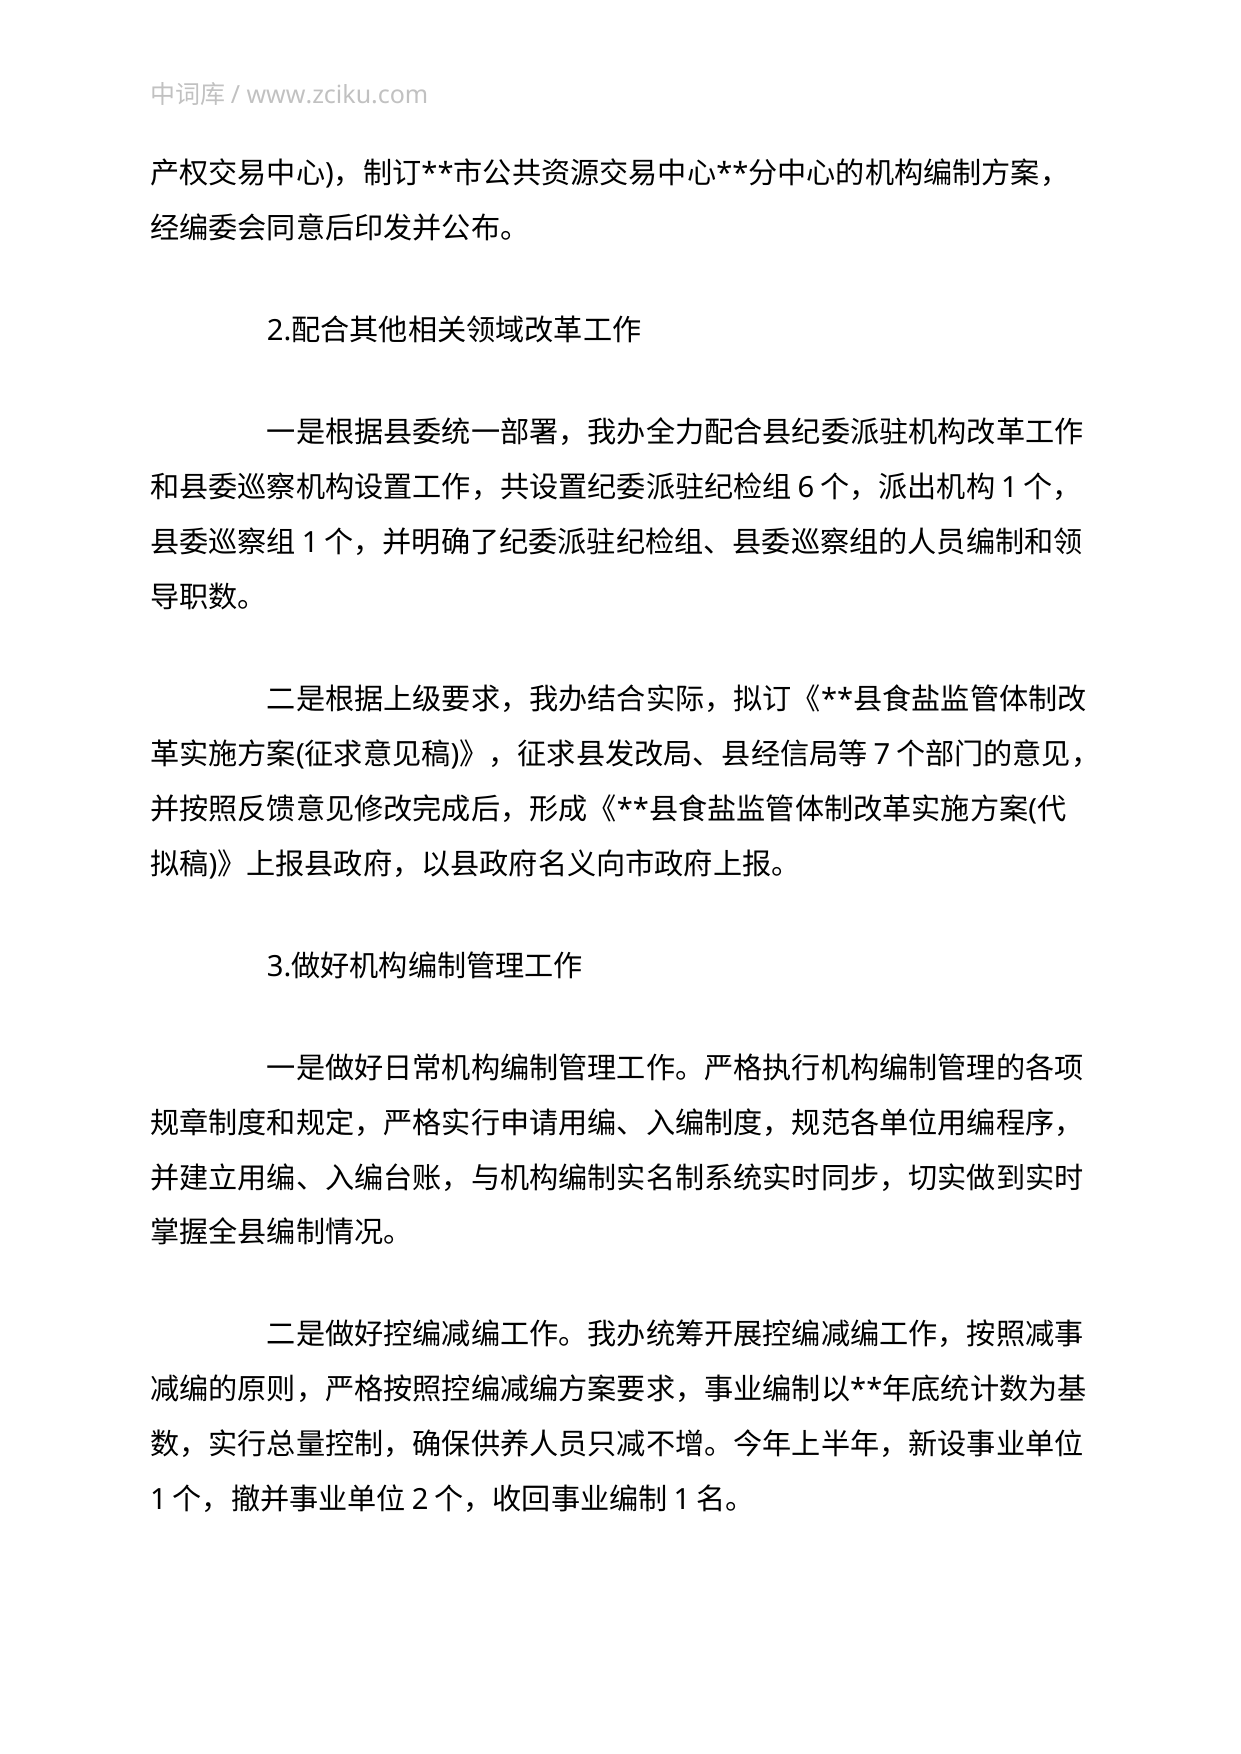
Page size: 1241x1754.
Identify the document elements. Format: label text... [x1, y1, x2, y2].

text 2.配合其他相关领域改革工作 [150, 307, 1090, 349]
text 3.做好机构编制管理工作 [150, 942, 1090, 985]
text 二是做好控编减编工作。我办统筹开展控编减编工作，按照减事减编的原则，严格按照控编减编方案要求，事业编制以**年底统计数为基数，实行总量控制，确保供养人员只减不增。今年上半年，新设事业单位1个，撤并事业单位2个，收回事业编制1名。 [150, 1311, 1090, 1518]
text 一是做好日常机构编制管理工作。严格执行机构编制管理的各项规章制度和规定，严格实行申请用编、入编制度，规范各单位用编程序，并建立用编、入编台账，与机构编制实名制系统实时同步，切实做到实时掌握全县编制情况。 [150, 1044, 1090, 1251]
text 二是根据上级要求，我办结合实际，拟订《**县食盐监管体制改革实施方案(征求意见稿)》，征求县发改局、县经信局等7个部门的意见，并按照反馈意见修改完成后，形成《**县食盐监管体制改革实施方案(代拟稿)》上报县政府，以县政府名义向市政府上报。 [150, 675, 1090, 883]
text 一是根据县委统一部署，我办全力配合县纪委派驻机构改革工作和县委巡察机构设置工作，共设置纪委派驻纪检组6个，派出机构1个，县委巡察组1个，并明确了纪委派驻纪检组、县委巡察组的人员编制和领导职数。 [150, 409, 1090, 616]
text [150, 150, 1090, 247]
